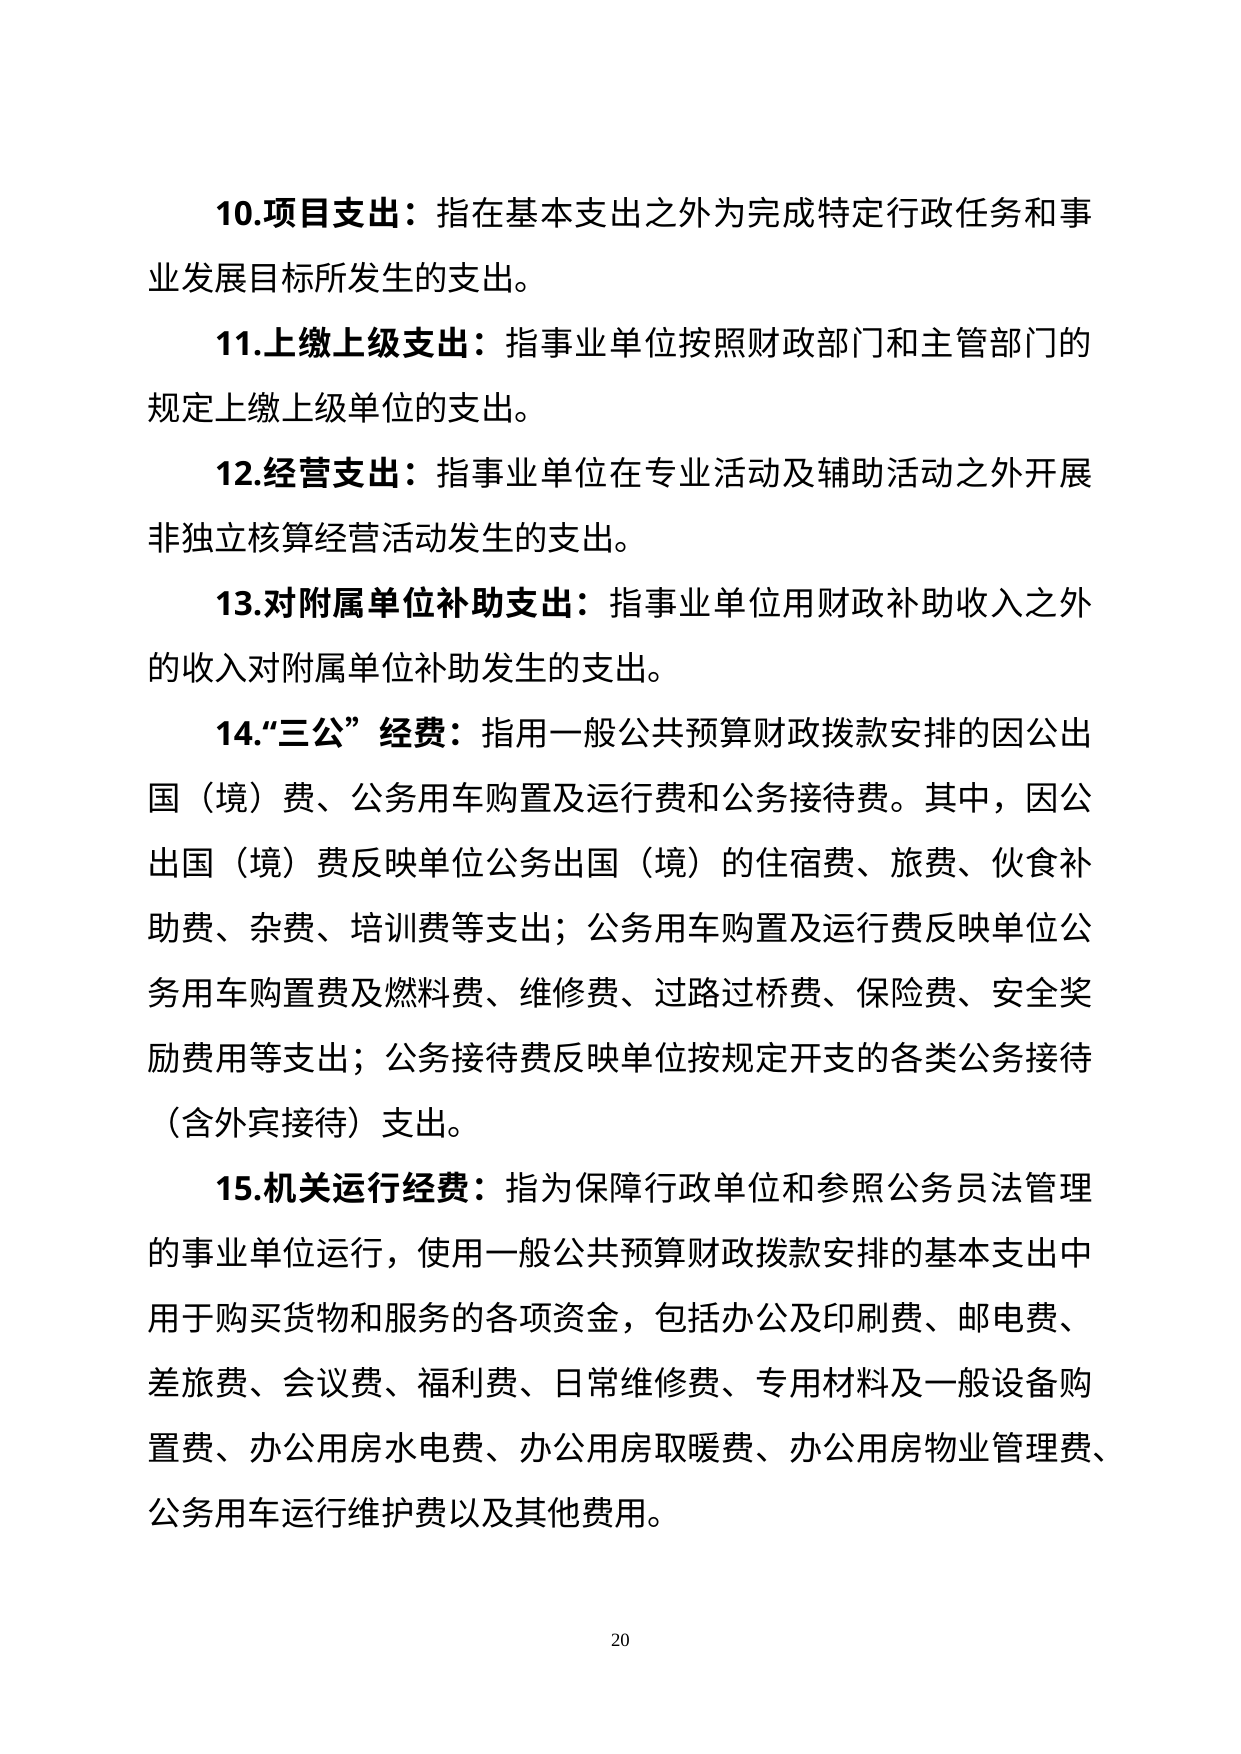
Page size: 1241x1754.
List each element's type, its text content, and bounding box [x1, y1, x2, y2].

text 10.项目支出：指在基本支出之外为完成特定行政任务和事业发展目标所发生的支出。 [148, 178, 1093, 308]
text 11.上缴上级支出：指事业单位按照财政部门和主管部门的规定上缴上级单位的支出。 [148, 308, 1093, 438]
text 14.“三公”经费：指用一般公共预算财政拨款安排的因公出国（境）费、公务用车购置及运行费和公务接待费。其中，因公出国（境）费反映单位公务出国（境）的住宿费、旅费、伙食补助费、杂费、培训费等支出；公务用车购置及运行费反映单位公务用车购置费及燃料费、维修费、过路过桥费、保险费、安全奖励费用等支出；公务接待费反映单位按规定开支的各类公务接待（含外宾接待）支出。 [148, 698, 1093, 1153]
text 13.对附属单位补助支出：指事业单位用财政补助收入之外的收入对附属单位补助发生的支出。 [148, 568, 1093, 698]
text 12.经营支出：指事业单位在专业活动及辅助活动之外开展非独立核算经营活动发生的支出。 [148, 438, 1093, 568]
text 15.机关运行经费：指为保障行政单位和参照公务员法管理的事业单位运行，使用一般公共预算财政拨款安排的基本支出中用于购买货物和服务的各项资金，包括办公及印刷费、邮电费、差旅费、会议费、福利费、日常维修费、专用材料及一般设备购置费、办公用房水电费、办公用房取暖费、办公用房物业管理费、公务用车运行维护费以及其他费用。 [148, 1153, 1093, 1543]
